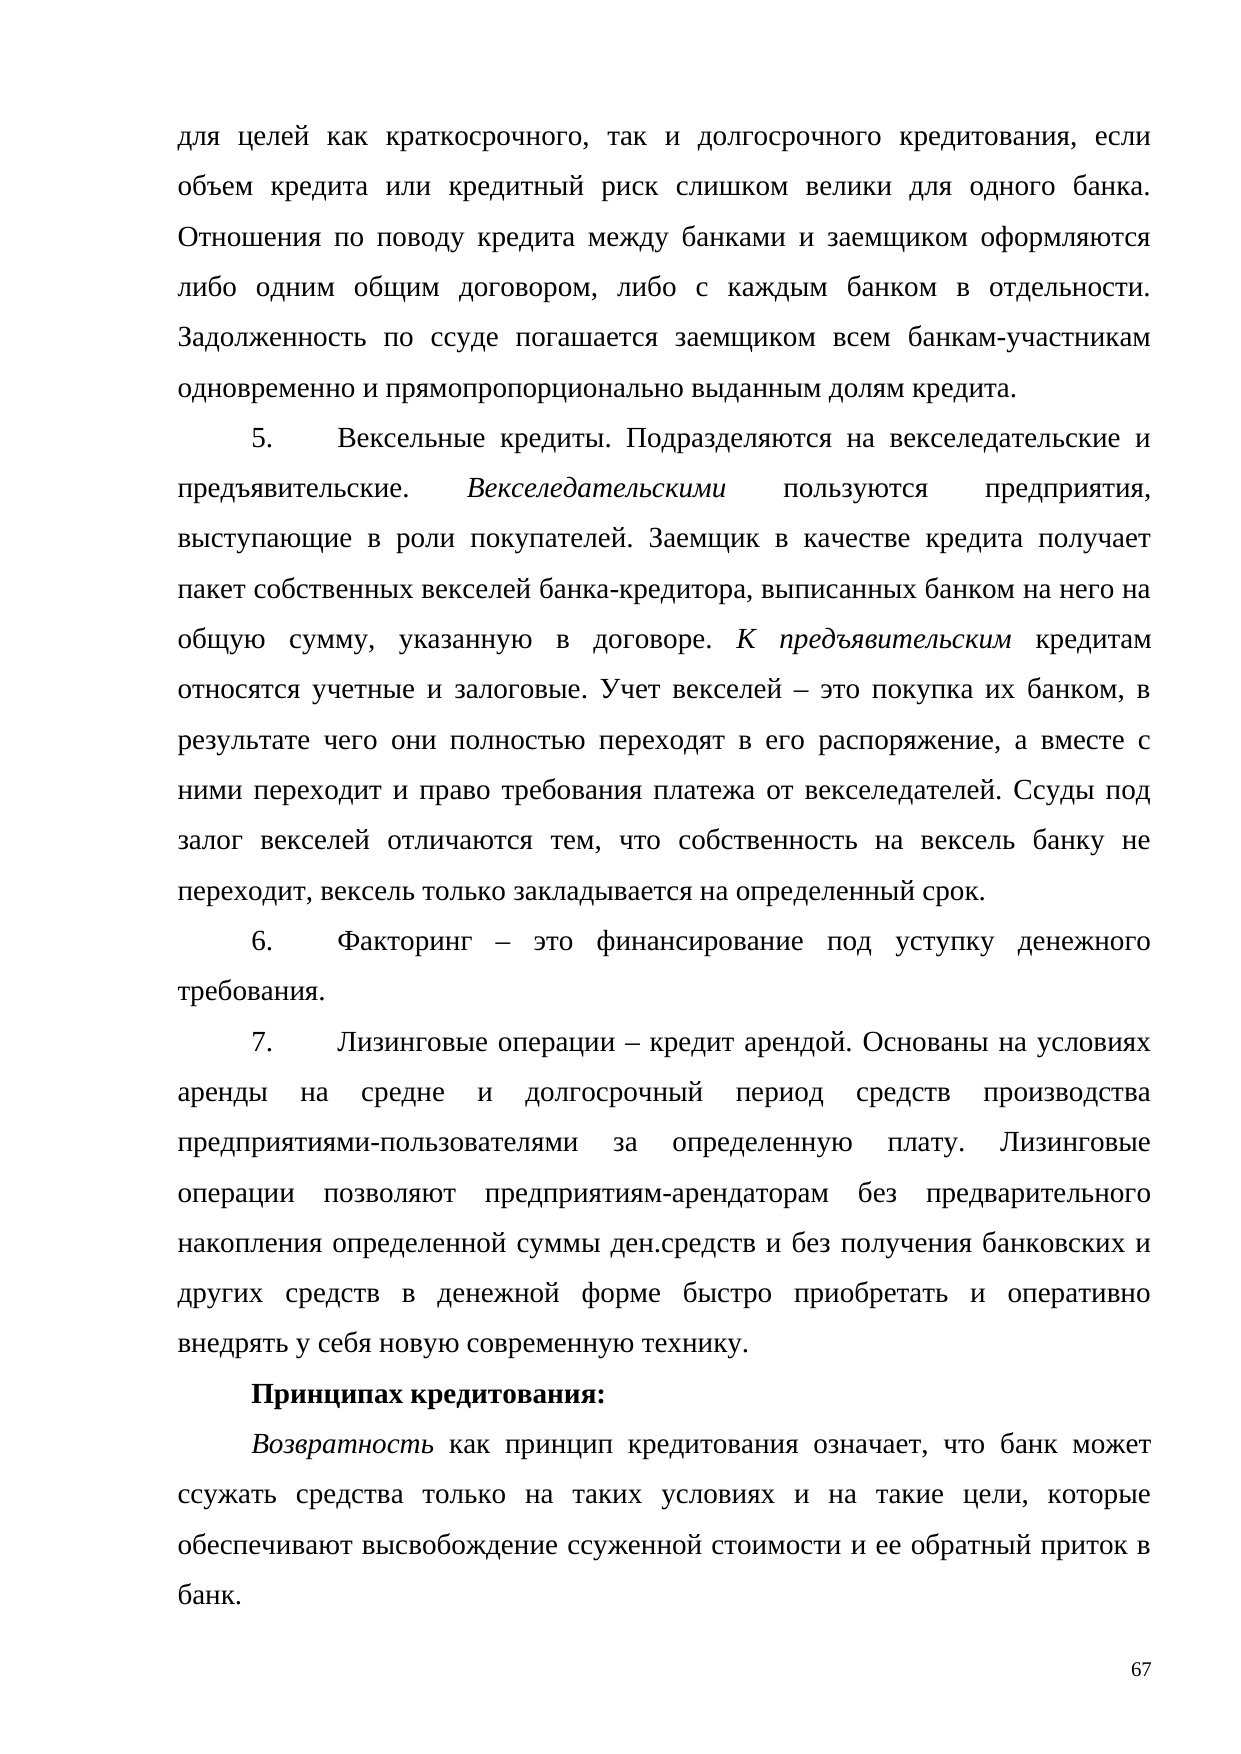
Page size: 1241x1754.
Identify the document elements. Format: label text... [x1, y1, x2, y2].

text Возвратность как принцип кредитования означает, что банк может ссужать средства только на таких условиях и на такие цели, которые обеспечивают высвобождение ссуженной стоимости и ее обратный приток в банк. [177, 1426, 1152, 1611]
list Факторинг – это финансирование под уступку денежного требования. [177, 923, 1152, 1007]
list Лизинговые операции – кредит арендой. Основаны на условиях аренды на средне и долгосрочный период средств производства предприятиями-пользователями за определенную плату. Лизинговые операции позволяют предприятиям-арендаторам без предварительного накопления определенной суммы ден.средств и без получения банковских и других средств в денежной форме быстро приобретать и оперативно внедрять у себя новую современную технику. [177, 1024, 1152, 1359]
list Вексельные кредиты. Подразделяются на векселедательские и предъявительские. Векселедательскими пользуются предприятия, выступающие в роли покупателей. Заемщик в качестве кредита получает пакет собственных векселей банка-кредитора, выписанных банком на него на общую сумму, указанную в договоре. К предъявительским кредитам относятся учетные и залоговые. Учет векселей – это покупка их банком, в результате чего они полностью переходят в его распоряжение, а вместе с ними переходит и право требования платежа от векселедателей. Ссуды под залог векселей отличаются тем, что собственность на вексель банку не переходит, вексель только закладывается на определенный срок. [177, 420, 1152, 906]
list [177, 118, 1152, 403]
text Принципах кредитования: [177, 1376, 1152, 1409]
